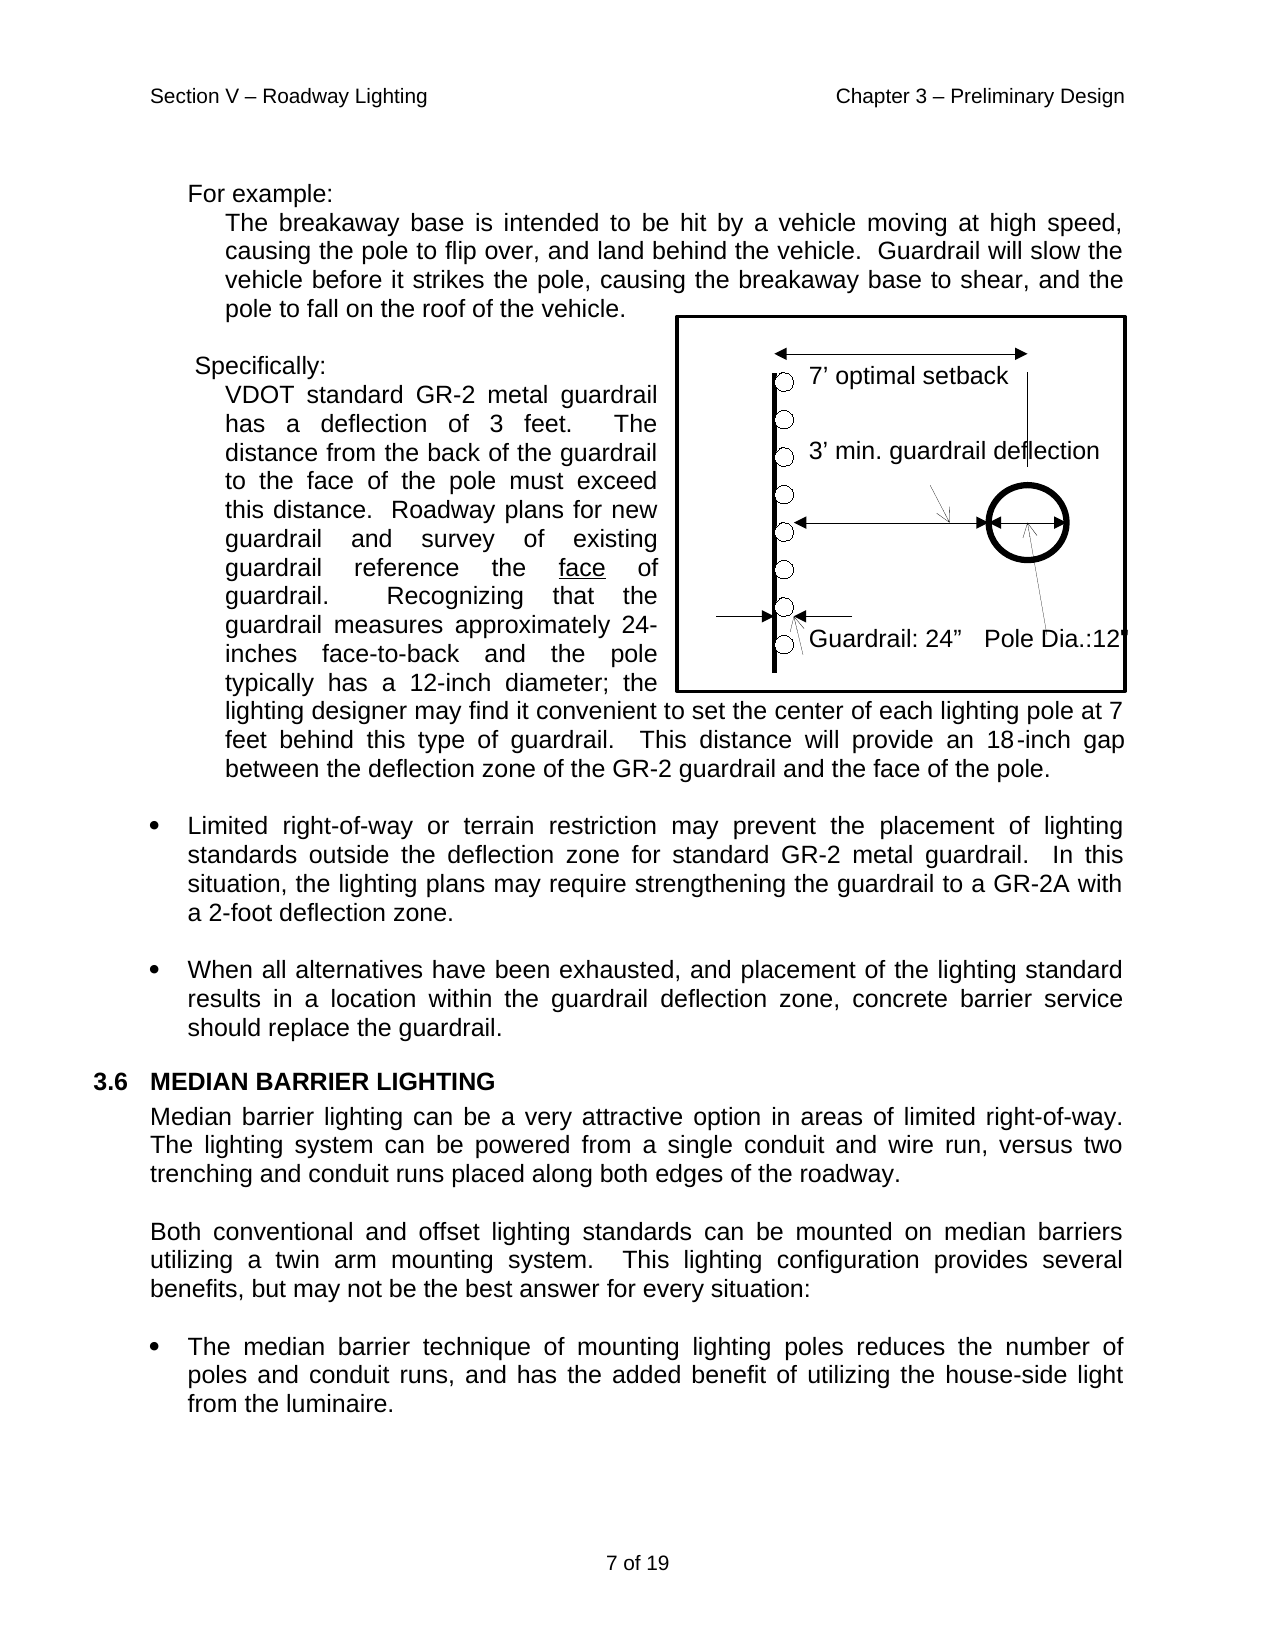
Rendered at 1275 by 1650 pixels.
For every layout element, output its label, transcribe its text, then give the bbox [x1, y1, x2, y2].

list The median barrier technique of mounting lighting poles reduces the number of poles and conduit runs, and has the added benefit of utilizing the house-side light from the luminaire. [150, 1331, 1125, 1418]
list When all alternatives have been exhausted, and placement of the lighting standard results in a location within the guardrail deflection zone, concrete barrier service should replace the guardrail. [150, 955, 1125, 1041]
text VDOT standard GR-2 metal guardrail has a deflection of 3 feet. The distance from the back of the guardrail to the face of the pole must exceed this distance. Roadway plans for new guardrail and survey of existing guardrail reference the face of guardrail. Recognizing that the guardrail measures approximately 24-inches face-to-back and the pole typically has a 12-inch diameter; the lighting designer may find it convenient to set the center of each lighting pole at 7 feet behind this type of guardrail. This distance will provide an 18-inch gap between the deflection zone of the GR-2 guardrail and the face of the pole. [225, 380, 1125, 782]
subtitle 3.6 MEDIAN BARRIER LIGHTING [93, 1066, 1125, 1095]
text Median barrier lighting can be a very attractive option in areas of limited right-of-way. The lighting system can be powered from a single conduit and wire run, versus two trenching and conduit runs placed along both edges of the roadway. [150, 1101, 1125, 1188]
text The breakaway base is intended to be hit by a vehicle moving at high speed, causing the pole to flip over, and land behind the vehicle. Guardrail will slow the vehicle before it strikes the pole, causing the breakaway base to shear, and the pole to fall on the roof of the vehicle. [225, 207, 1125, 322]
list Limited right-of-way or terrain restriction may prevent the placement of lighting standards outside the deflection zone for standard GR-2 metal guardrail. In this situation, the lighting plans may require strengthening the guardrail to a GR-2A with a 2-foot deflection zone. [150, 811, 1125, 926]
text Specifically: [187, 351, 1125, 380]
text For example: [187, 179, 1125, 207]
text Both conventional and offset lighting standards can be mounted on median barriers utilizing a twin arm mounting system. This lighting configuration provides several benefits, but may not be the best answer for every situation: [150, 1216, 1125, 1303]
